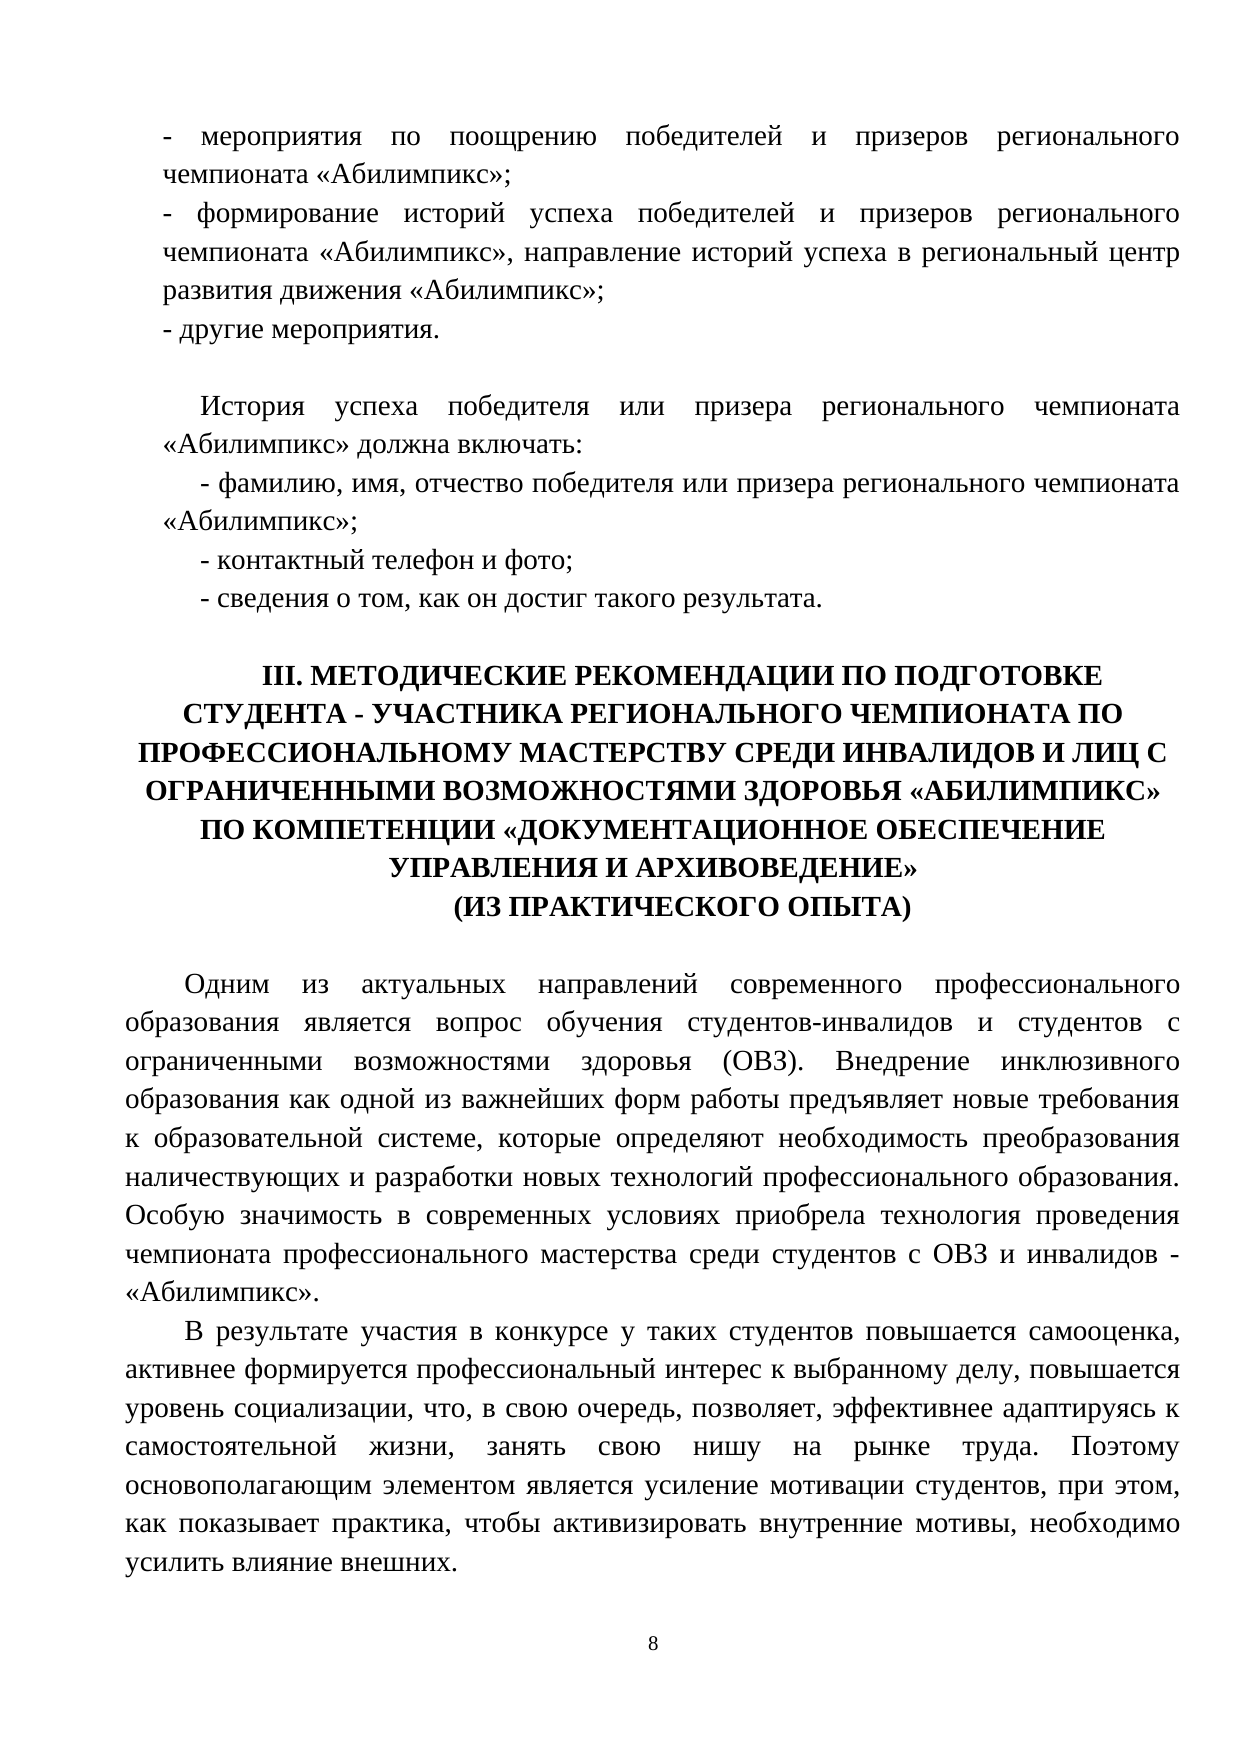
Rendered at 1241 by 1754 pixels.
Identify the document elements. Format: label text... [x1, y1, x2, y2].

list - контактный телефон и фото; [162, 542, 1181, 576]
list - сведения о том, как он достиг такого результата. [162, 581, 1181, 614]
text Одним из актуальных направлений современного профессионального образования является вопрос обучения студентов-инвалидов и студентов с ограниченными возможностями здоровья (ОВЗ). Внедрение инклюзивного образования как одной из важнейших форм работы предъявляет новые требования к образовательной системе, которые определяют необходимость преобразования наличествующих и разработки новых технологий профессионального образования. Особую значимость в современных условиях приобрела технология проведения чемпионата профессионального мастерства среди студентов с ОВЗ и инвалидов - «Абилимпикс». [125, 966, 1181, 1308]
list - другие мероприятия. [162, 311, 1181, 344]
list - мероприятия по поощрению победителей и призеров регионального чемпионата «Абилимпикс»; [162, 118, 1181, 190]
list - формирование историй успеха победителей и призеров регионального чемпионата «Абилимпикс», направление историй успеха в региональный центр развития движения «Абилимпикс»; [162, 195, 1181, 306]
text III. МЕТОДИЧЕСКИЕ РЕКОМЕНДАЦИИ ПО ПОДГОТОВКЕ СТУДЕНТА - УЧАСТНИКА РЕГИОНАЛЬНОГО ЧЕМПИОНАТА ПО ПРОФЕССИОНАЛЬНОМУ МАСТЕРСТВУ СРЕДИ ИНВАЛИДОВ И ЛИЦ С ОГРАНИЧЕННЫМИ ВОЗМОЖНОСТЯМИ ЗДОРОВЬЯ «АБИЛИМПИКС» ПО КОМПЕТЕНЦИИ «ДОКУМЕНТАЦИОННОЕ ОБЕСПЕЧЕНИЕ УПРАВЛЕНИЯ И АРХИВОВЕДЕНИЕ» [125, 658, 1181, 884]
list - фамилию, имя, отчество победителя или призера регионального чемпионата «Абилимпикс»; [162, 465, 1181, 537]
text В результате участия в конкурсе у таких студентов повышается самооценка, активнее формируется профессиональный интерес к выбранному делу, повышается уровень социализации, что, в свою очередь, позволяет, эффективнее адаптируясь к самостоятельной жизни, занять свою нишу на рынке труда. Поэтому основополагающим элементом является усиление мотивации студентов, при этом, как показывает практика, чтобы активизировать внутренние мотивы, необходимо усилить влияние внешних. [125, 1313, 1181, 1578]
list История успеха победителя или призера регионального чемпионата «Абилимпикс» должна включать: [162, 388, 1181, 460]
text (ИЗ ПРАКТИЧЕСКОГО ОПЫТА) [125, 889, 1181, 922]
